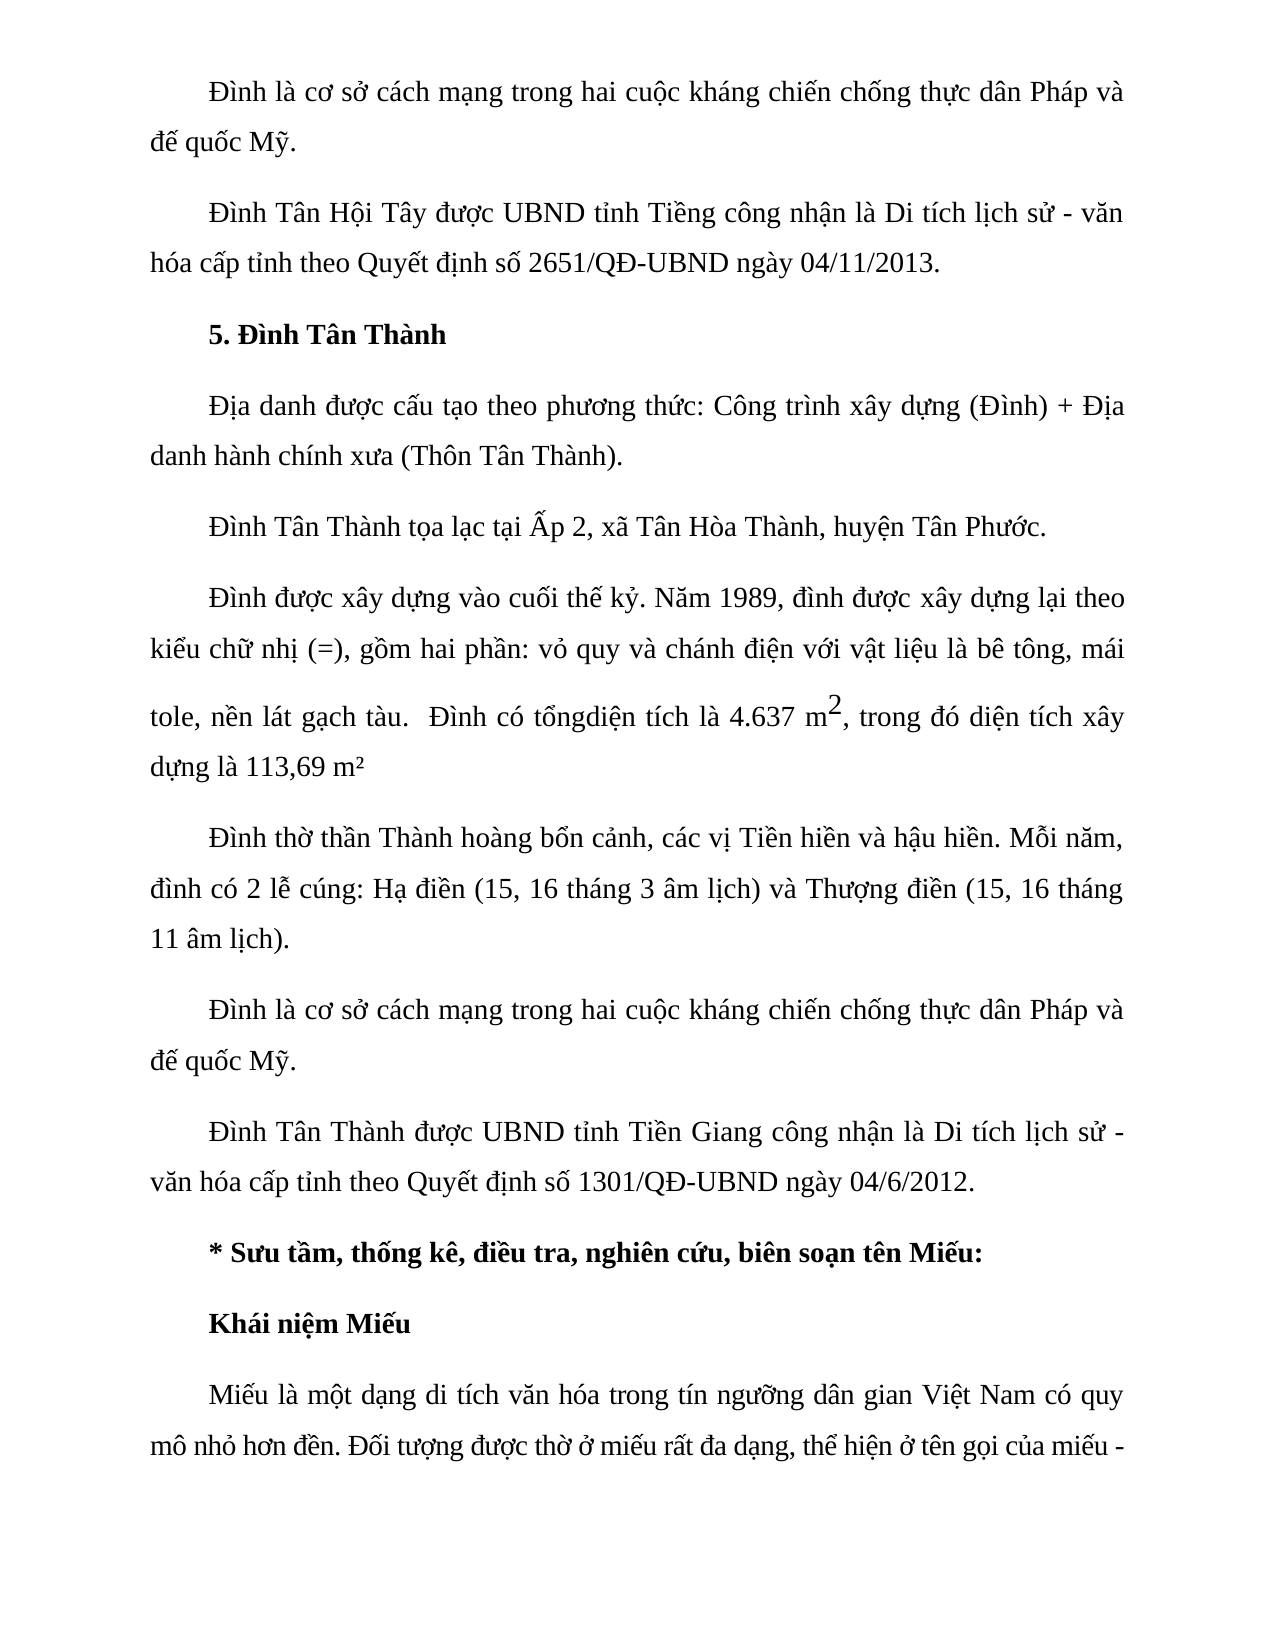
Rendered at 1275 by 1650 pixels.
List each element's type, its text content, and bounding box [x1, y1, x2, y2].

text Đình Tân Hội Tây được UBND tỉnh Tiềng công nhận là Di tích lịch sử - văn hóa cấp tỉnh theo Quyết định số 2651/QĐ-UBND ngày 04/11/2013. [150, 195, 1125, 279]
text Khái niệm Miếu [150, 1306, 1125, 1340]
text * Sưu tầm, thống kê, điều tra, nghiên cứu, biên soạn tên Miếu: [150, 1235, 1125, 1269]
text 5. Đình Tân Thành [150, 317, 1125, 350]
text Đình thờ thần Thành hoàng bổn cảnh, các vị Tiền hiền và hậu hiền. Mỗi năm, đình có 2 lễ cúng: Hạ điền (15, 16 tháng 3 âm lịch) và Thượng điền (15, 16 tháng 11 âm lịch). [150, 821, 1125, 955]
text Đình Tân Thành tọa lạc tại Ấp 2, xã Tân Hòa Thành, huyện Tân Phước. [150, 509, 1125, 543]
text Đình Tân Thành được UBND tỉnh Tiền Giang công nhận là Di tích lịch sử - văn hóa cấp tỉnh theo Quyết định số 1301/QĐ-UBND ngày 04/6/2012. [150, 1114, 1125, 1198]
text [150, 1377, 1125, 1461]
text Đình là cơ sở cách mạng trong hai cuộc kháng chiến chống thực dân Pháp và đế quốc Mỹ. [150, 74, 1125, 158]
text Đình được xây dựng vào cuối thế kỷ. Năm 1989, đình được xây dựng lại theo kiểu chữ nhị (=), gồm hai phần: vỏ quy và chánh điện với vật liệu là bê tông, mái tole, nền lát gạch tàu. Đình có tổngdiện tích là 4.637 m2, trong đó diện tích xây dựng là 113,69 m² [150, 581, 1125, 783]
text Đình là cơ sở cách mạng trong hai cuộc kháng chiến chống thực dân Pháp và đế quốc Mỹ. [150, 992, 1125, 1076]
text Địa danh được cấu tạo theo phương thức: Công trình xây dựng (Đình) + Địa danh hành chính xưa (Thôn Tân Thành). [150, 388, 1125, 472]
